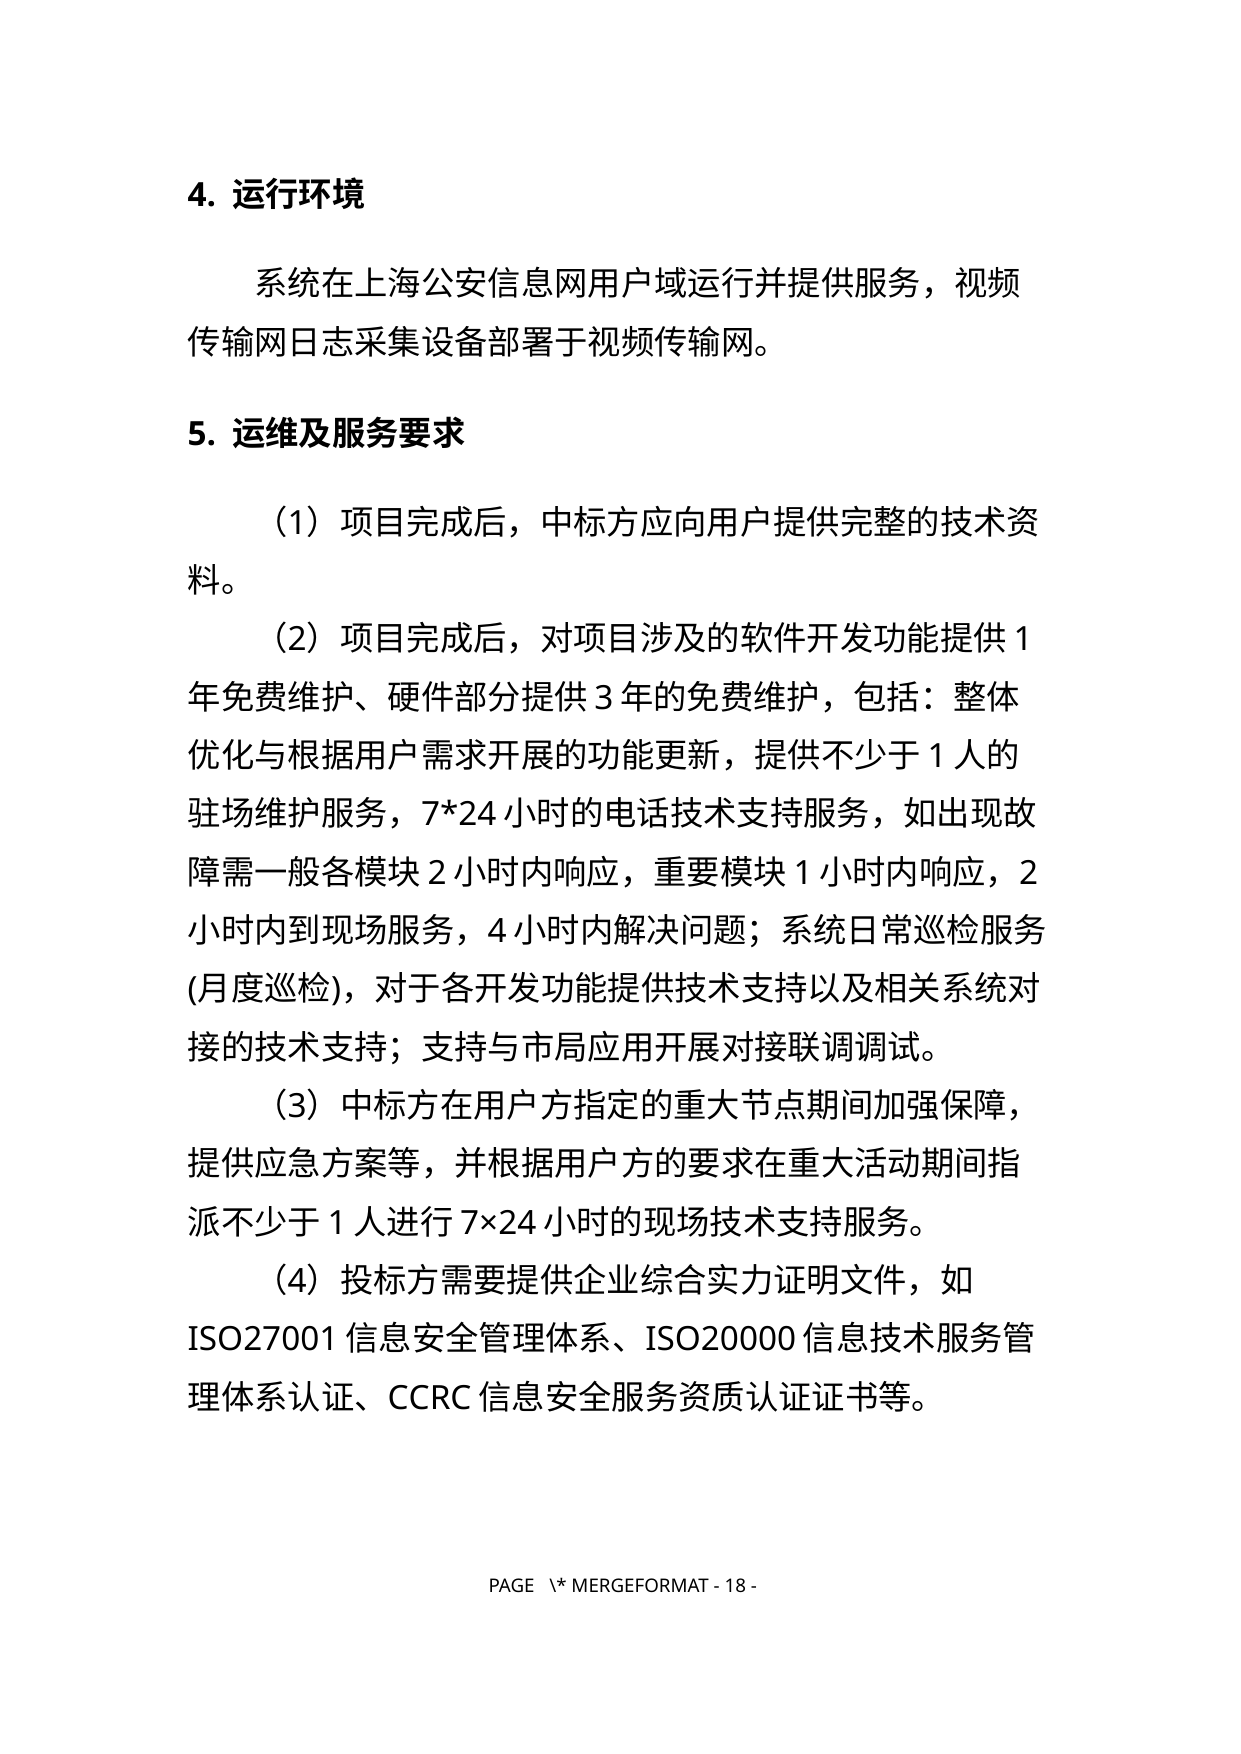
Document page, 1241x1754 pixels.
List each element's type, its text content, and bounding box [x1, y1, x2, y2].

subtitle 运维及服务要求 [187, 398, 1053, 463]
text 系统在上海公安信息网用户域运行并提供服务，视频传输网日志采集设备部署于视频传输网。 [187, 249, 1053, 366]
text （3）中标方在用户方指定的重大节点期间加强保障，提供应急方案等，并根据用户方的要求在重大活动期间指派不少于1人进行7×24小时的现场技术支持服务。 [187, 1071, 1053, 1246]
text （2）项目完成后，对项目涉及的软件开发功能提供1年免费维护、硬件部分提供3年的免费维护，包括：整体优化与根据用户需求开展的功能更新，提供不少于1人的驻场维护服务，7*24小时的电话技术支持服务，如出现故障需一般各模块2小时内响应，重要模块1小时内响应，2小时内到现场服务，4小时内解决问题；系统日常巡检服务(月度巡检)，对于各开发功能提供技术支持以及相关系统对接的技术支持；支持与市局应用开展对接联调调试。 [187, 604, 1053, 1071]
text （4）投标方需要提供企业综合实力证明文件，如ISO27001信息安全管理体系、ISO20000信息技术服务管理体系认证、CCRC信息安全服务资质认证证书等。 [187, 1246, 1053, 1421]
text （1）项目完成后，中标方应向用户提供完整的技术资料。 [187, 487, 1053, 604]
subtitle 运行环境 [187, 160, 1053, 225]
